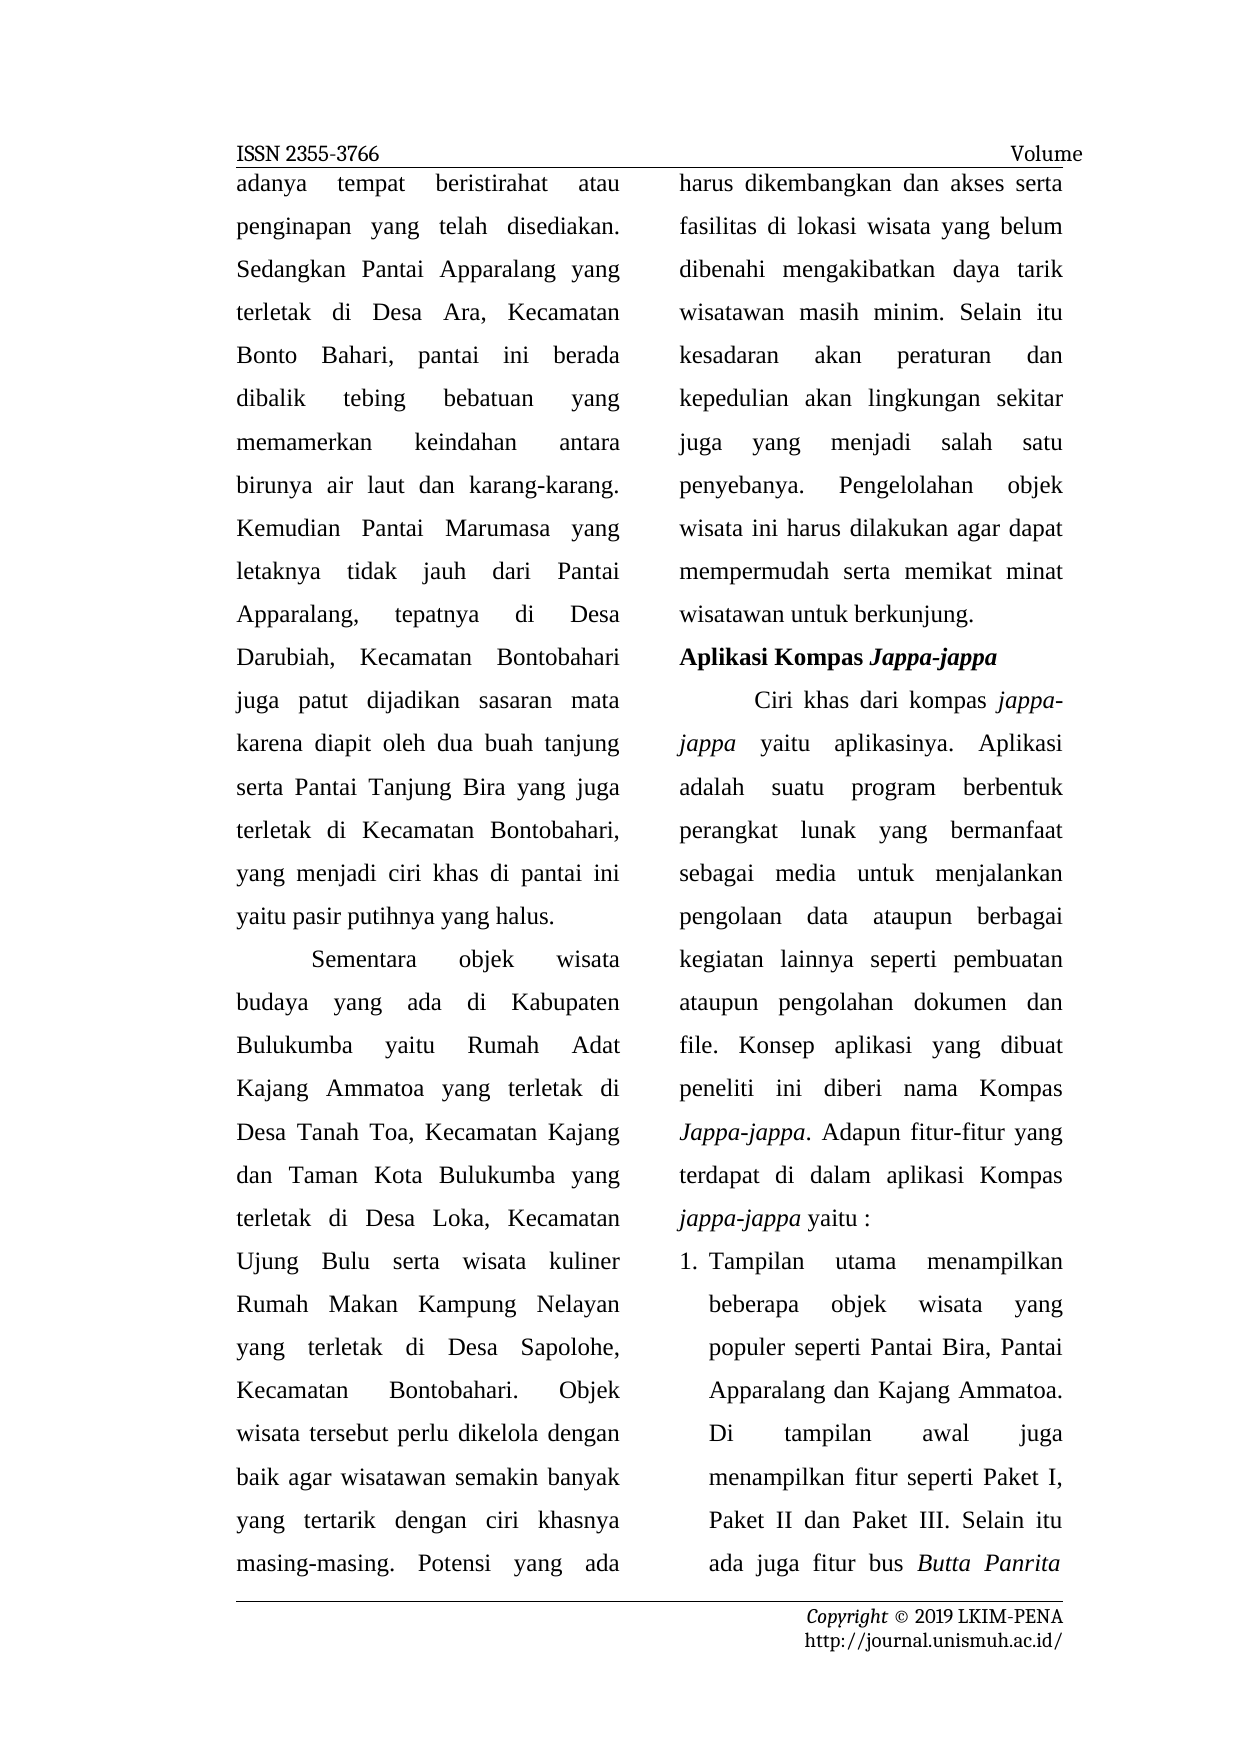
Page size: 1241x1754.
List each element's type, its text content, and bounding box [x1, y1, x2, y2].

list Sementara objek wisata budaya yang ada di Kabupaten Bulukumba yaitu Rumah Adat Kajang Ammatoa yang terletak di Desa Tanah Toa, Kecamatan Kajang dan Taman Kota Bulukumba yang terletak di Desa Loka, Kecamatan Ujung Bulu serta wisata kuliner Rumah Makan Kampung Nelayan yang terletak di Desa Sapolohe, Kecamatan Bontobahari. Objek wisata tersebut perlu dikelola dengan baik agar wisatawan semakin banyak yang tertarik dengan ciri khasnya masing-masing. Potensi yang ada harus dikembangkan dan akses serta fasilitas di lokasi wisata yang belum dibenahi mengakibatkan daya tarik wisatawan masih minim. Selain itu kesadaran akan peraturan dan kepedulian akan lingkungan sekitar juga yang menjadi salah satu penyebanya. Pengelolahan objek wisata ini harus dilakukan agar dapat mempermudah serta memikat minat wisatawan untuk berkunjung. [236, 944, 620, 1577]
text Aplikasi Kompas Jappa-jappa [679, 642, 1063, 671]
list Sementara objek wisata budaya yang ada di Kabupaten Bulukumba yaitu Rumah Adat Kajang Ammatoa yang terletak di Desa Tanah Toa, Kecamatan Kajang dan Taman Kota Bulukumba yang terletak di Desa Loka, Kecamatan Ujung Bulu serta wisata kuliner Rumah Makan Kampung Nelayan yang terletak di Desa Sapolohe, Kecamatan Bontobahari. Objek wisata tersebut perlu dikelola dengan baik agar wisatawan semakin banyak yang tertarik dengan ciri khasnya masing-masing. Potensi yang ada harus dikembangkan dan akses serta fasilitas di lokasi wisata yang belum dibenahi mengakibatkan daya tarik wisatawan masih minim. Selain itu kesadaran akan peraturan dan kepedulian akan lingkungan sekitar juga yang menjadi salah satu penyebanya. Pengelolahan objek wisata ini harus dilakukan agar dapat mempermudah serta memikat minat wisatawan untuk berkunjung. [679, 168, 1063, 628]
list Ciri khas dari kompas jappa-jappa yaitu aplikasinya. Aplikasi adalah suatu program berbentuk perangkat lunak yang bermanfaat sebagai media untuk menjalankan pengolaan data ataupun berbagai kegiatan lainnya seperti pembuatan ataupun pengolahan dokumen dan file. Konsep aplikasi yang dibuat peneliti ini diberi nama Kompas Jappa-jappa. Adapun fitur-fitur yang terdapat di dalam aplikasi Kompas jappa-jappa yaitu : [679, 685, 1063, 1232]
